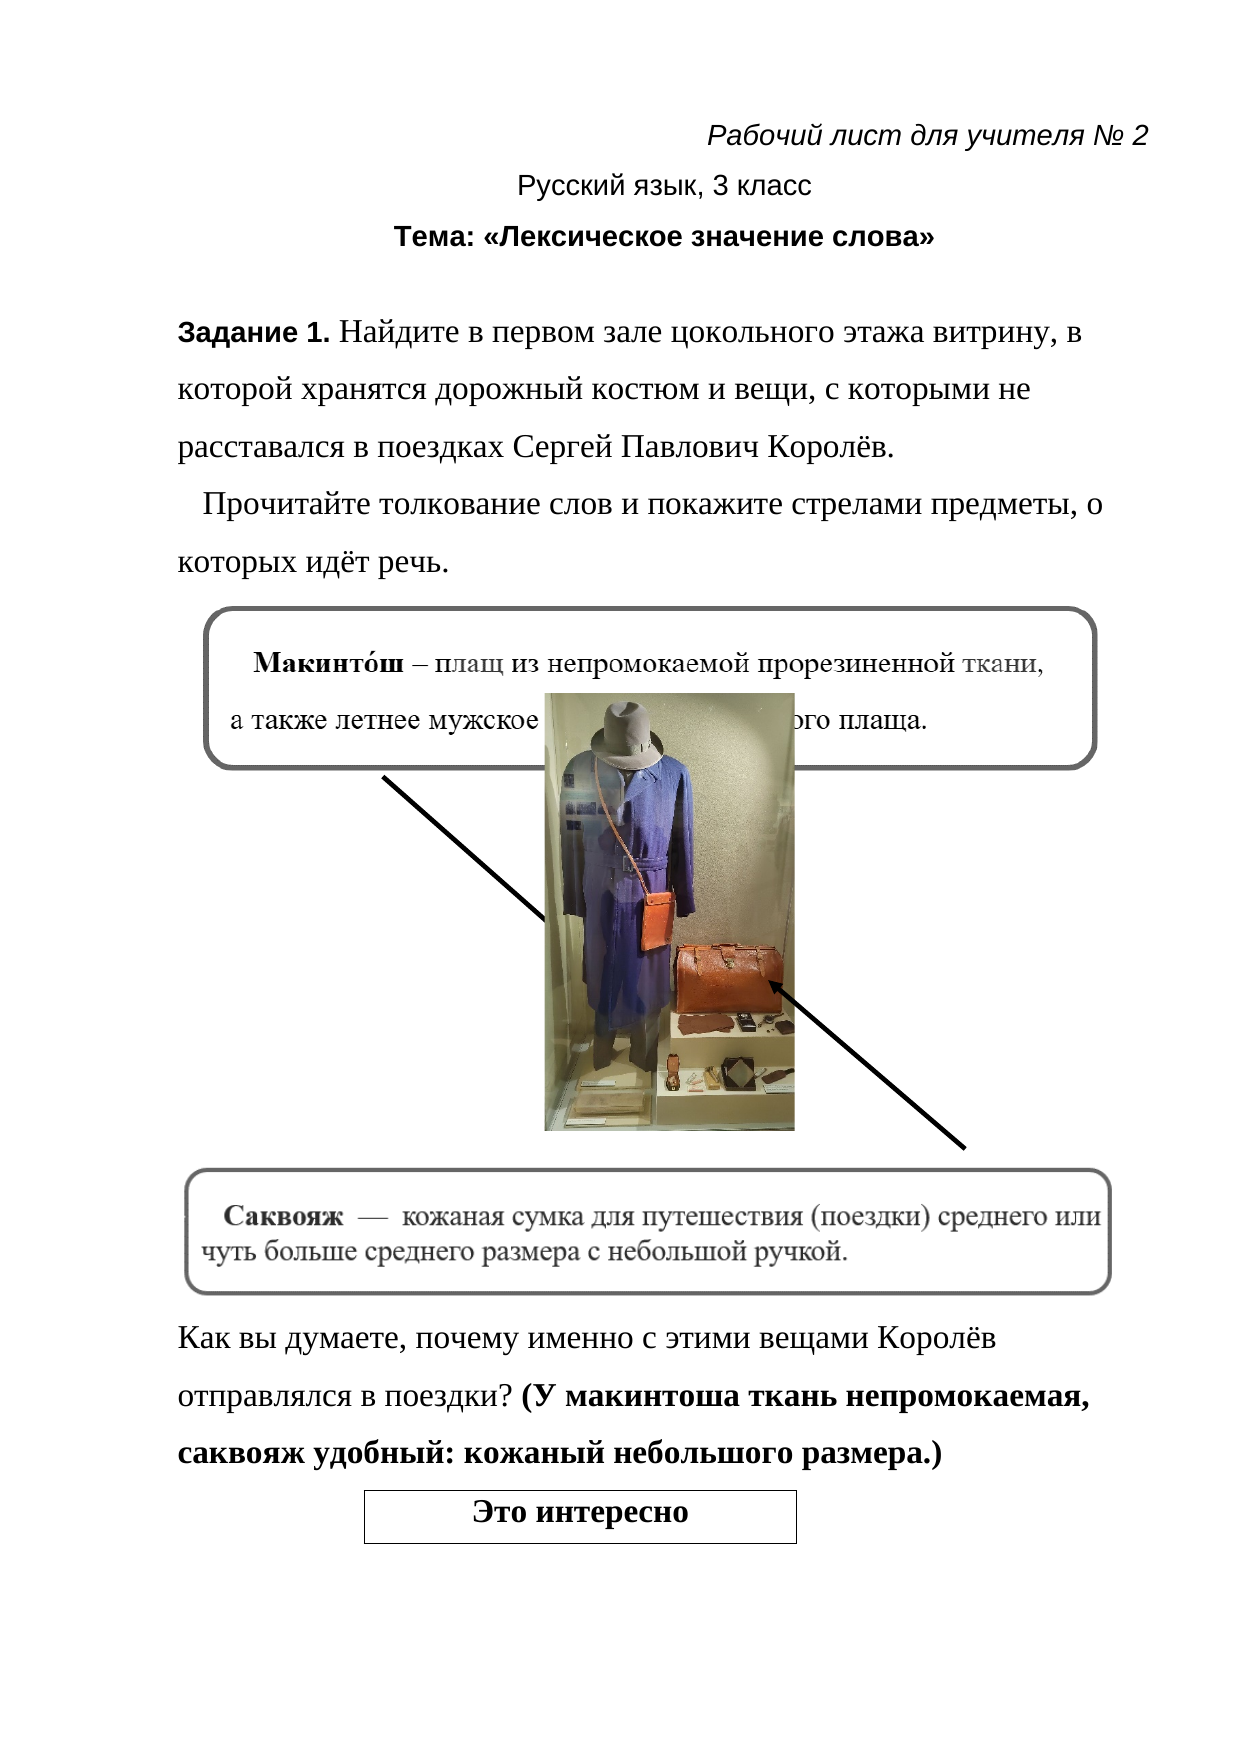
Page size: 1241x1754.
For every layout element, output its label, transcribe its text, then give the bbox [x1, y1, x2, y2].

text Прочитайте толкование слов и покажите стрелами предметы, о которых идёт речь. [177, 483, 1152, 579]
text Тема: «Лексическое значение слова» [177, 219, 1152, 252]
text Русский язык, 3 класс [177, 168, 1152, 202]
text Рабочий лист для учителя № 2 [177, 118, 1152, 152]
table_header Это интересно [365, 1491, 796, 1542]
picture [177, 1162, 1126, 1304]
text Задание 1. Найдите в первом зале цокольного этажа витрину, в которой хранятся дорожный костюм и вещи, с которыми не расставался в поездках Сергей Павлович Королёв. [177, 311, 1152, 464]
text Как вы думаете, почему именно с этими вещами Королёв отправлялся в поездки? (У макинтоша ткань непромокаемая, саквояж удобный: кожаный небольшого размера.) [177, 1317, 1152, 1471]
table_header [530, 693, 810, 1144]
picture [192, 596, 1107, 1131]
